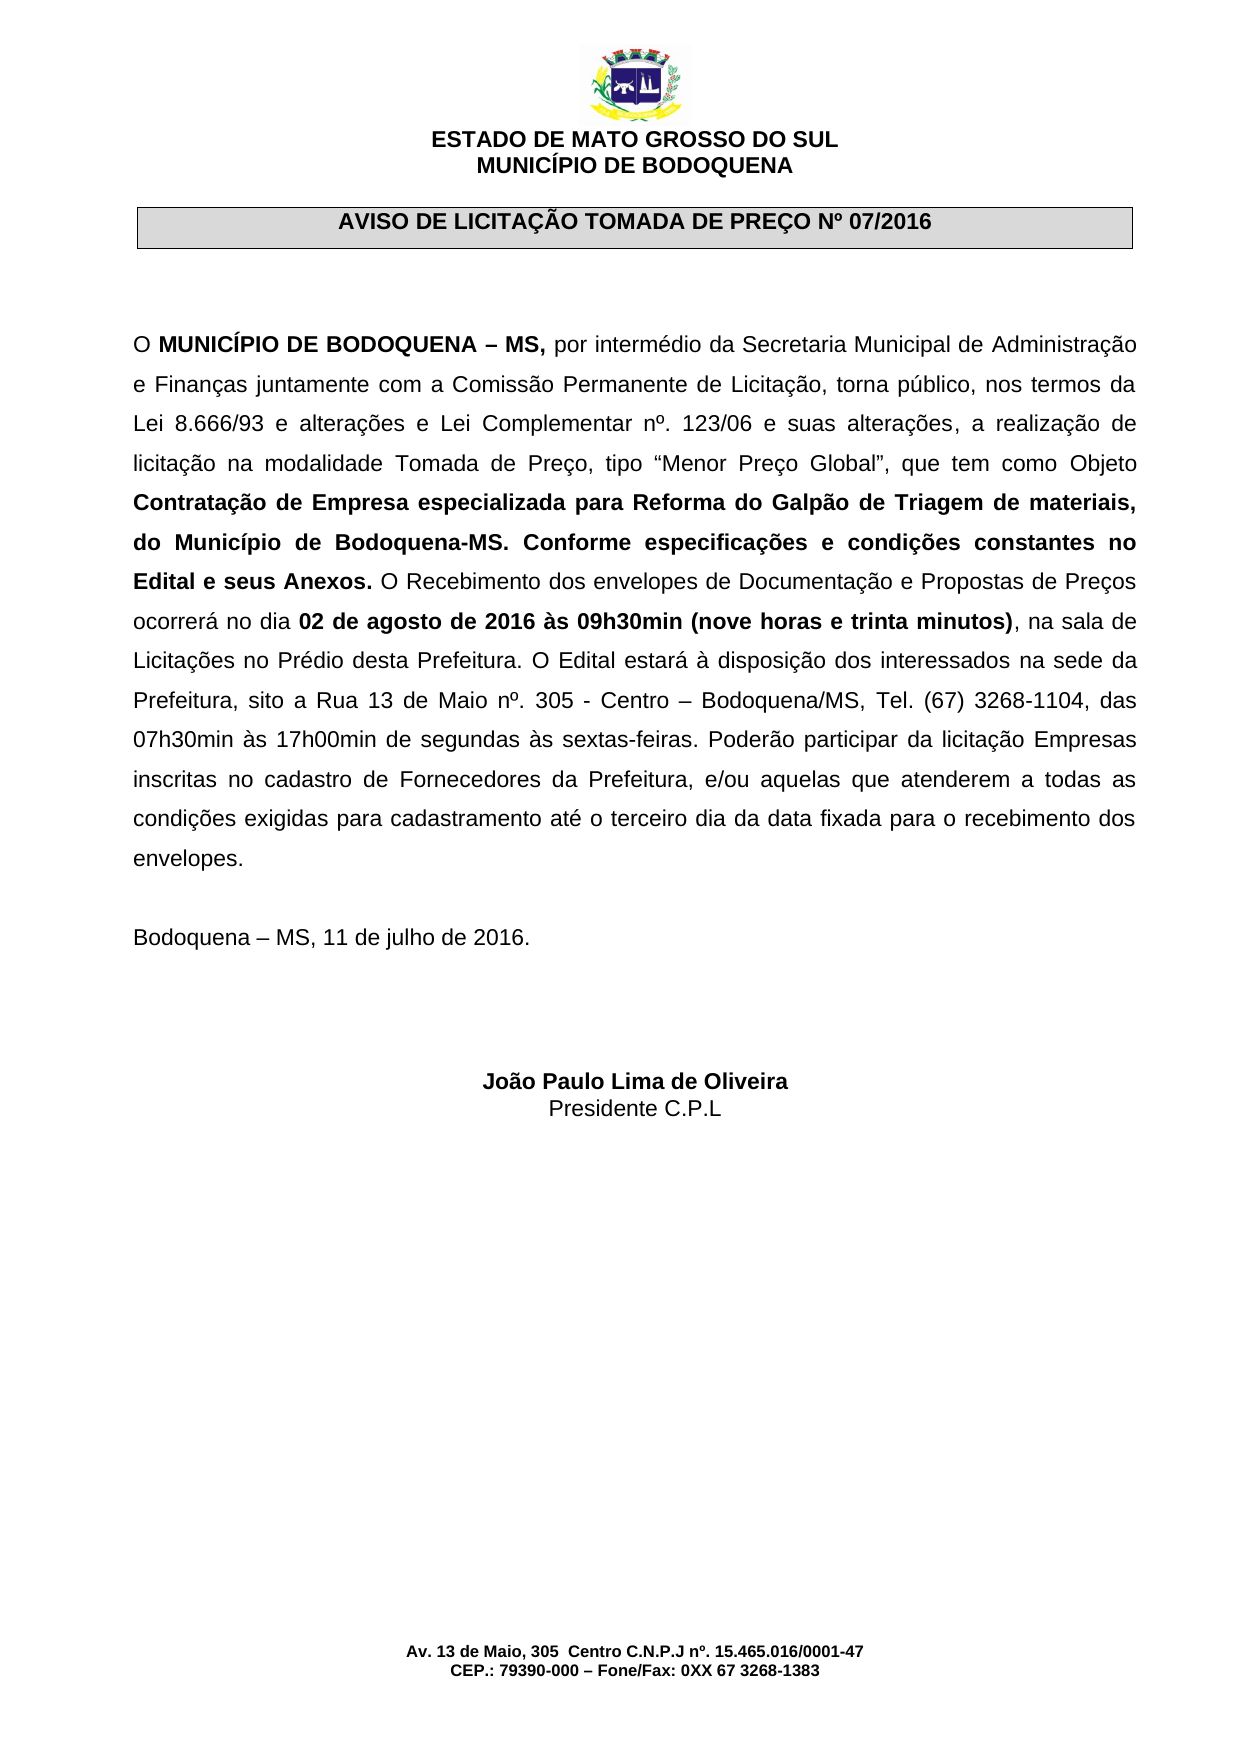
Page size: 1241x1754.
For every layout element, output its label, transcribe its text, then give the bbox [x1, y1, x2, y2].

picture [578, 44, 692, 126]
text O MUNICÍPIO DE BODOQUENA – MS, por intermédio da Secretaria Municipal de Administração e Finanças juntamente com a Comissão Permanente de Licitação, torna público, nos termos da Lei 8.666/93 e alterações e Lei Complementar nº. 123/06 e suas alterações, a realização de licitação na modalidade Tomada de Preço, tipo “Menor Preço Global”, que tem como Objeto Contratação de Empresa especializada para Reforma do Galpão de Triagem de materiais, do Município de Bodoquena-MS. Conforme especificações e condições constantes no Edital e seus Anexos. O Recebimento dos envelopes de Documentação e Propostas de Preços ocorrerá no dia 02 de agosto de 2016 às 09h30min (nove horas e trinta minutos), na sala de Licitações no Prédio desta Prefeitura. O Edital estará à disposição dos interessados na sede da Prefeitura, sito a Rua 13 de Maio nº. 305 - Centro – Bodoquena/MS, Tel. (67) 3268-1104, das 07h30min às 17h00min de segundas às sextas-feiras. Poderão participar da licitação Empresas inscritas no cadastro de Fornecedores da Prefeitura, e/ou aquelas que atenderem a todas as condições exigidas para cadastramento até o terceiro dia da data fixada para o recebimento dos envelopes. [133, 331, 1137, 871]
text Presidente C.P.L [133, 1095, 1137, 1121]
table_header AVISO DE LICITAÇÃO TOMADA DE PREÇO Nº 07/2016 [138, 208, 1132, 248]
text Bodoquena – MS, 11 de julho de 2016. [133, 923, 1137, 950]
text João Paulo Lima de Oliveira [133, 1068, 1137, 1095]
